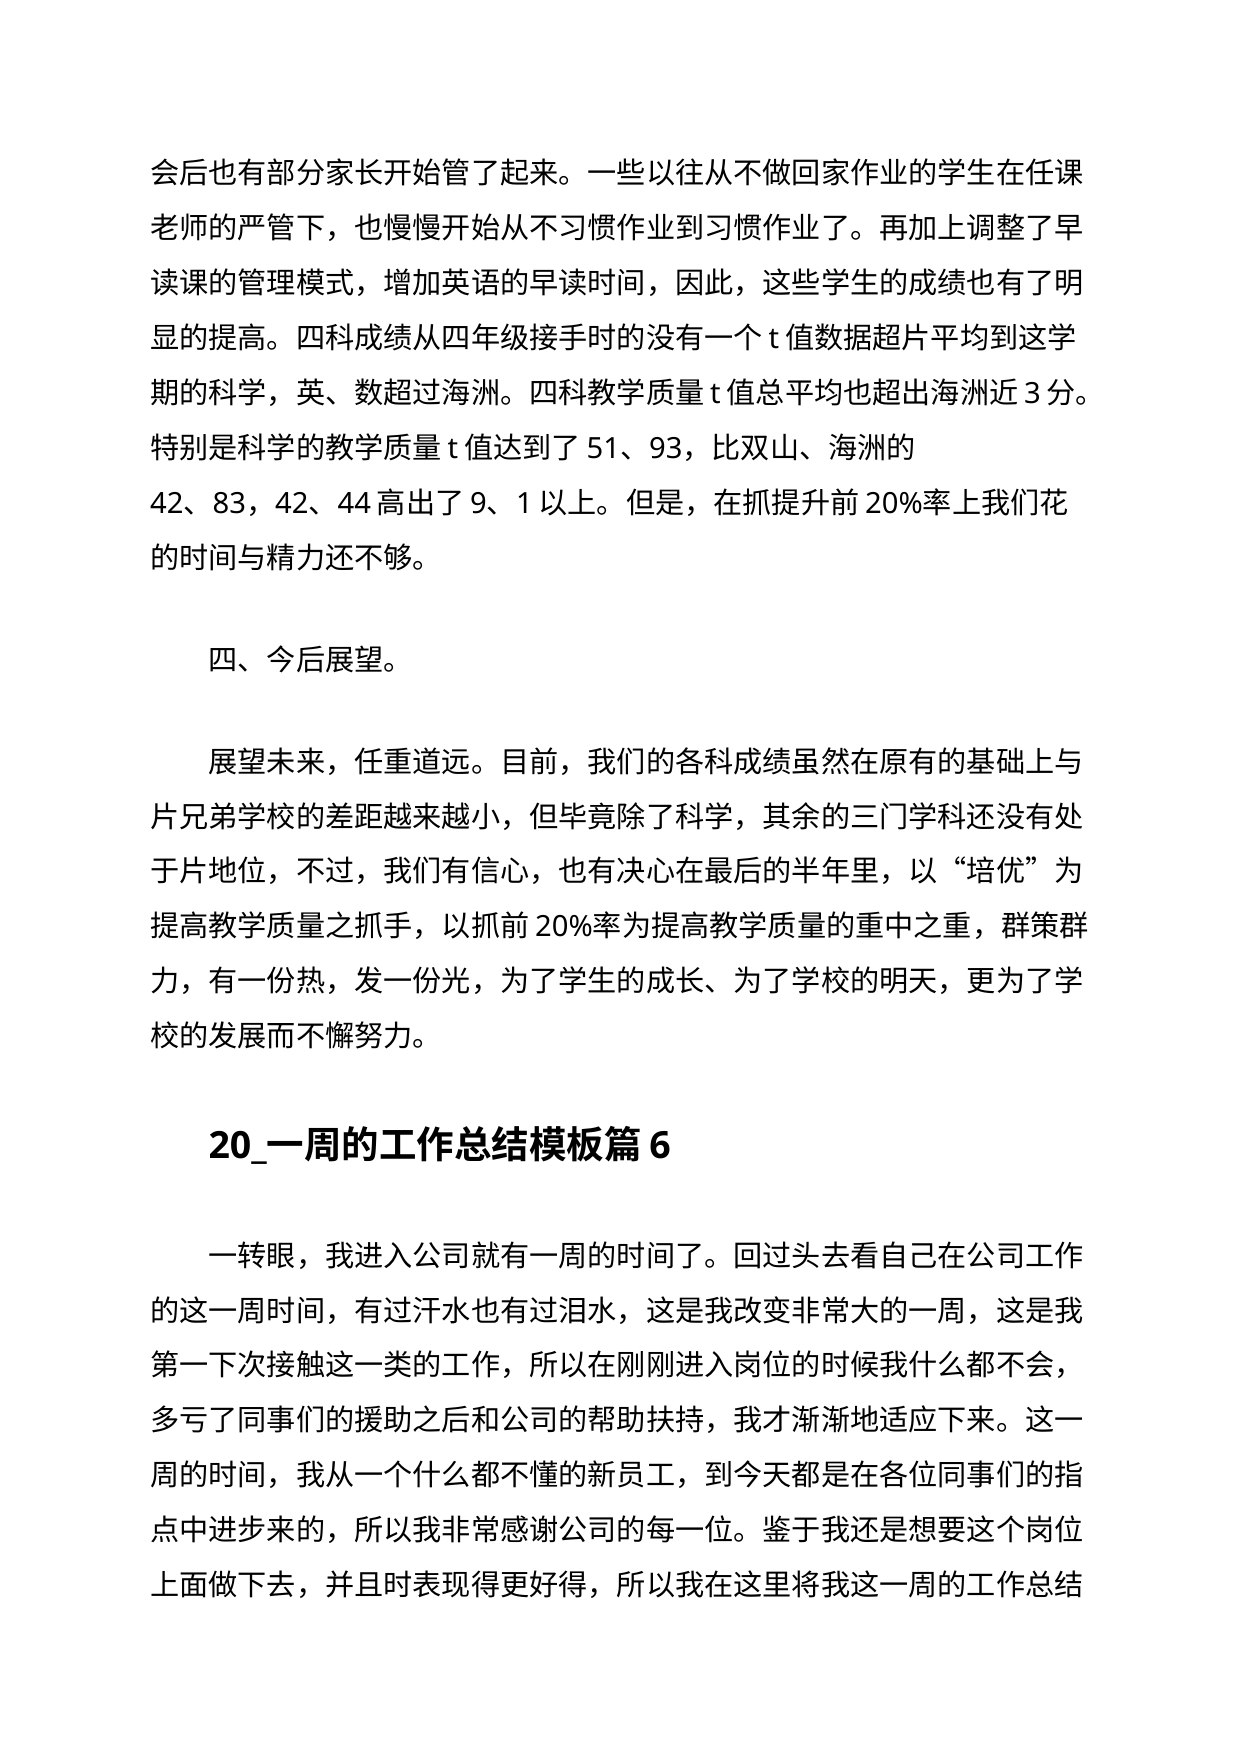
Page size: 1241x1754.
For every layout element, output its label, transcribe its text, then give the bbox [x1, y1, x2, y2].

text 20_一周的工作总结模板篇6 [150, 1114, 1090, 1169]
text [150, 150, 1090, 577]
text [150, 1232, 1090, 1604]
text 展望未来，任重道远。目前，我们的各科成绩虽然在原有的基础上与片兄弟学校的差距越来越小，但毕竟除了科学，其余的三门学科还没有处于片地位，不过，我们有信心，也有决心在最后的半年里，以“培优”为提高教学质量之抓手，以抓前20%率为提高教学质量的重中之重，群策群力，有一份热，发一份光，为了学生的成长、为了学校的明天，更为了学校的发展而不懈努力。 [150, 738, 1090, 1055]
text 四、今后展望。 [150, 636, 1090, 679]
